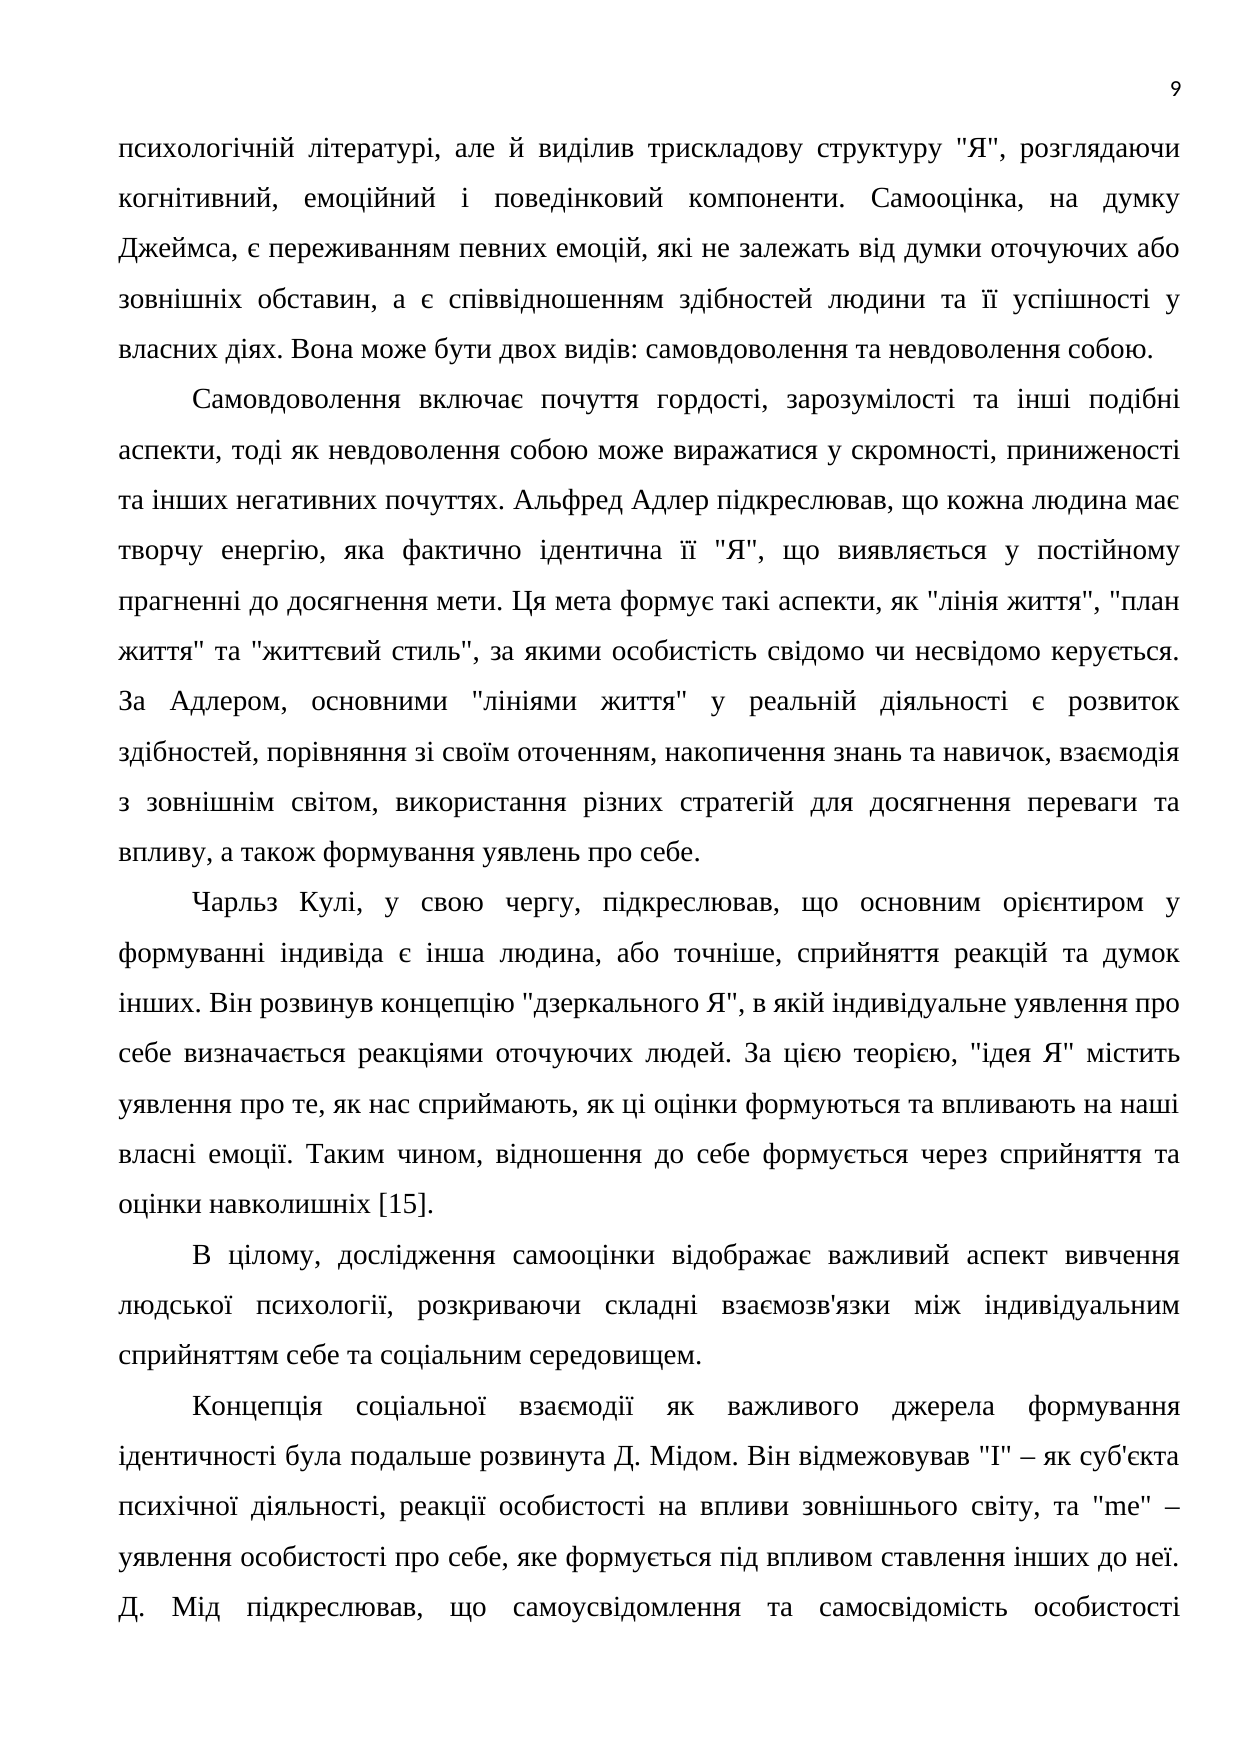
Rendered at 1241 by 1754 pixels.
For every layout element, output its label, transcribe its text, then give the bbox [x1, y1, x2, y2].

text Чарльз Кулі, у свою чергу, підкреслював, що основним орієнтиром у формуванні індивіда є інша людина, або точніше, сприйняття реакцій та думок інших. Він розвинув концепцію "дзеркального Я", в якій індивідуальне уявлення про себе визначається реакціями оточуючих людей. За цією теорією, "ідея Я" містить уявлення про те, як нас сприймають, як ці оцінки формуються та впливають на наші власні емоції. Таким чином, відношення до себе формується через сприйняття та оцінки навколишніх [15]. [118, 884, 1181, 1220]
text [118, 130, 1181, 365]
text В цілому, дослідження самооцінки відображає важливий аспект вивчення людської психології, розкриваючи складні взаємозв'язки між індивідуальним сприйняттям себе та соціальним середовищем. [118, 1237, 1181, 1371]
text Самовдоволення включає почуття гордості, зарозумілості та інші подібні аспекти, тоді як невдоволення собою може виражатися у скромності, приниженості та інших негативних почуттях. Альфред Адлер підкреслював, що кожна людина має творчу енергію, яка фактично ідентична її "Я", що виявляється у постійному прагненні до досягнення мети. Ця мета формує такі аспекти, як "лінія життя", "план життя" та "життєвий стиль", за якими особистість свідомо чи несвідомо керується. За Адлером, основними "лініями життя" у реальній діяльності є розвиток здібностей, порівняння зі своїм оточенням, накопичення знань та навичок, взаємодія з зовнішнім світом, використання різних стратегій для досягнення переваги та впливу, а також формування уявлень про себе. [118, 381, 1181, 868]
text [118, 1388, 1181, 1622]
